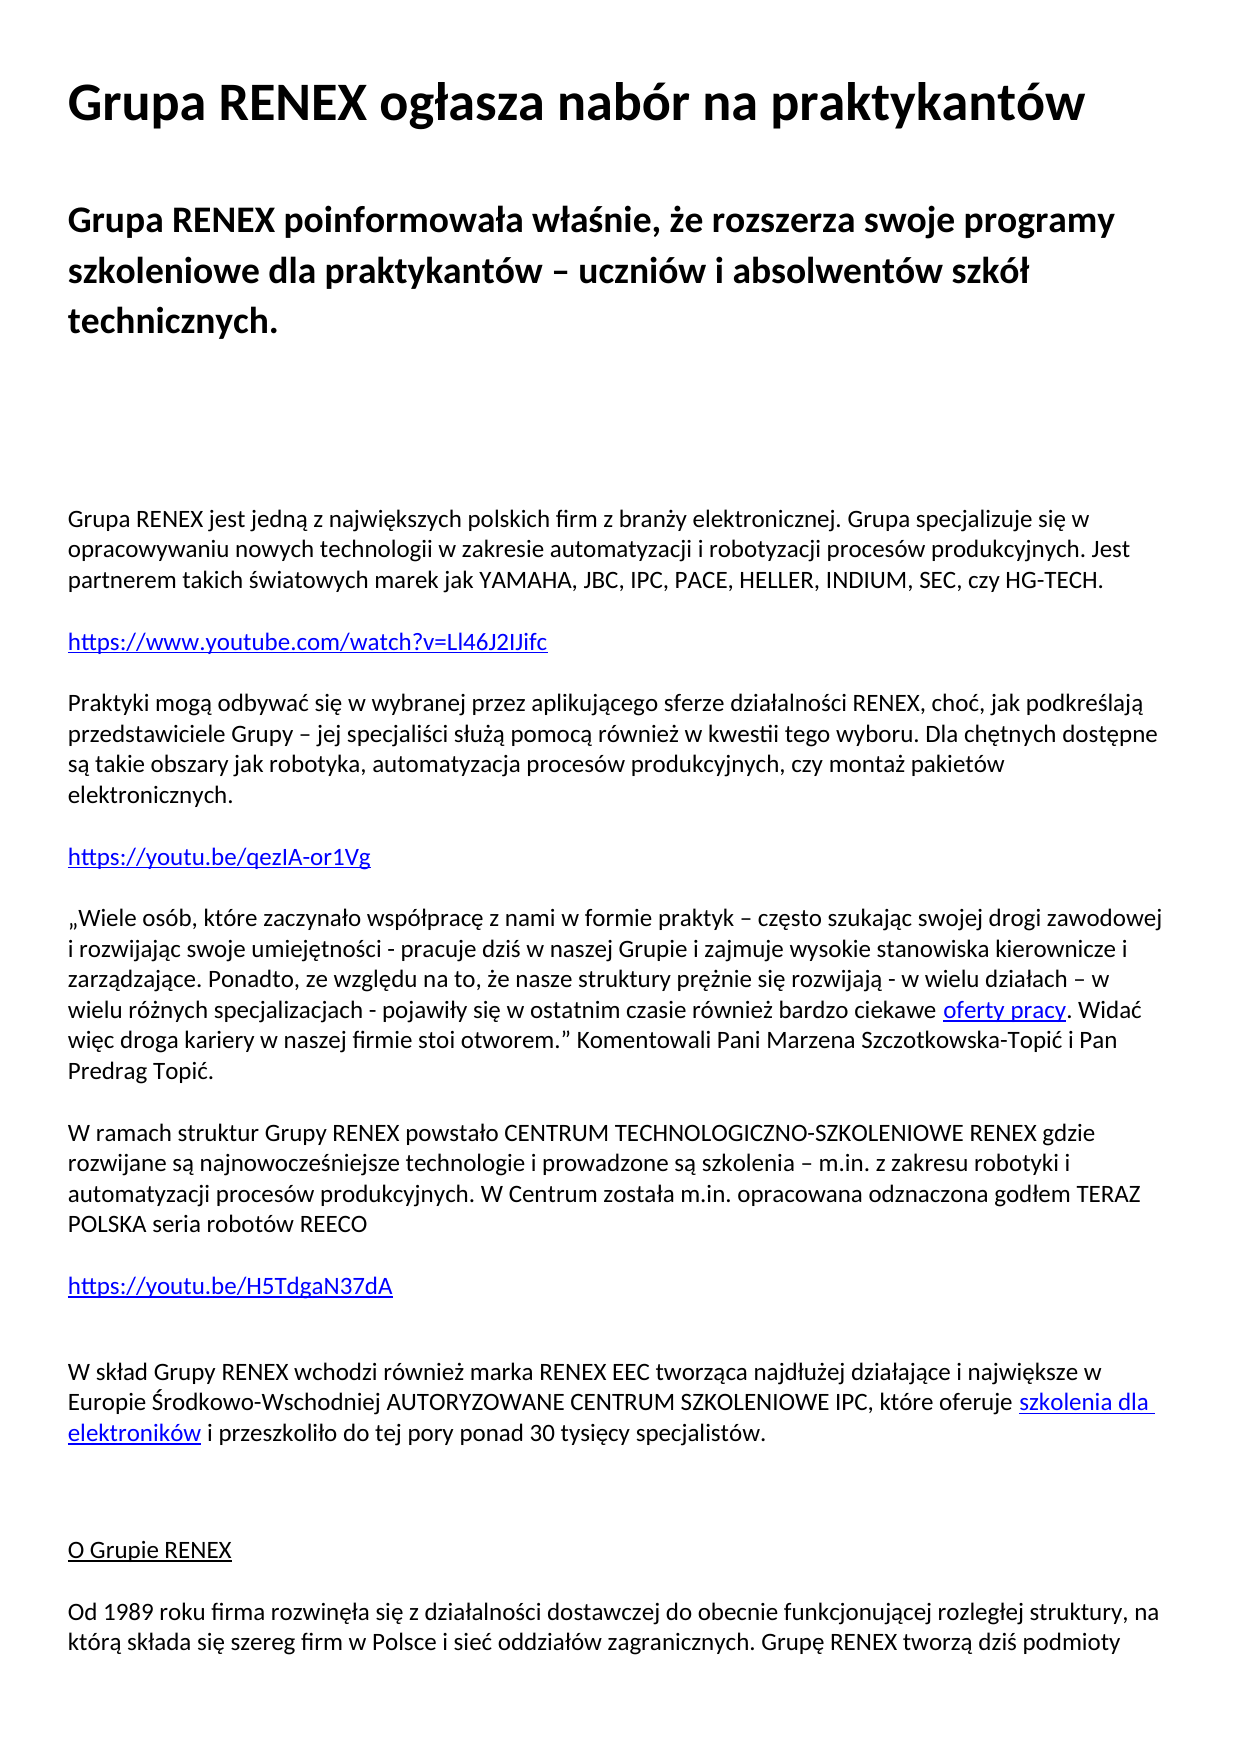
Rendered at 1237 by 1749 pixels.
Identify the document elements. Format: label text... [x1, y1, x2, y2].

text W ramach struktur Grupy RENEX powstało CENTRUM TECHNOLOGICZNO-SZKOLENIOWE RENEX gdzie rozwijane są najnowocześniejsze technologie i prowadzone są szkolenia – m.in. z zakresu robotyki i automatyzacji procesów produkcyjnych. W Centrum została m.in. opracowana odznaczona godłem TERAZ POLSKA seria robotów REECO [68, 1117, 1169, 1239]
text https://youtu.be/qezIA-or1Vg [68, 841, 1169, 871]
text Grupa RENEX jest jedną z największych polskich firm z branży elektronicznej. Grupa specjalizuje się w opracowywaniu nowych technologii w zakresie automatyzacji i robotyzacji procesów produkcyjnych. Jest partnerem takich światowych marek jak YAMAHA, JBC, IPC, PACE, HELLER, INDIUM, SEC, czy HG-TECH. [68, 503, 1169, 594]
text https://www.youtube.com/watch?v=Ll46J2IJifc [68, 626, 1169, 656]
text https://youtu.be/H5TdgaN37dA [68, 1270, 1169, 1301]
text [68, 1596, 1169, 1657]
text Grupa RENEX poinformowała właśnie, że rozszerza swoje programy szkoleniowe dla praktykantów – uczniów i absolwentów szkół technicznych. [68, 196, 1169, 343]
text „Wiele osób, które zaczynało współpracę z nami w formie praktyk – często szukając swojej drogi zawodowej i rozwijając swoje umiejętności - pracuje dziś w naszej Grupie i zajmuje wysokie stanowiska kierownicze i zarządzające. Ponadto, ze względu na to, że nasze struktury prężnie się rozwijają - w wielu działach – w wielu różnych specjalizacjach - pojawiły się w ostatnim czasie również bardzo ciekawe oferty pracy. Widać więc droga kariery w naszej firmie stoi otworem.” Komentowali Pani Marzena Szczotkowska-Topić i Pan Predrag Topić. [68, 902, 1169, 1086]
text W skład Grupy RENEX wchodzi również marka RENEX EEC tworząca najdłużej działające i największe w Europie Środkowo-Wschodniej AUTORYZOWANE CENTRUM SZKOLENIOWE IPC, które oferuje szkolenia dla elektroników i przeszkoliło do tej pory ponad 30 tysięcy specjalistów. [68, 1356, 1169, 1447]
text O Grupie RENEX [68, 1534, 1169, 1564]
text Grupa RENEX ogłasza nabór na praktykantów [68, 68, 1169, 134]
text Praktyki mogą odbywać się w wybranej przez aplikującego sferze działalności RENEX, choć, jak podkreślają przedstawiciele Grupy – jej specjaliści służą pomocą również w kwestii tego wyboru. Dla chętnych dostępne są takie obszary jak robotyka, automatyzacja procesów produkcyjnych, czy montaż pakietów elektronicznych. [68, 687, 1169, 809]
